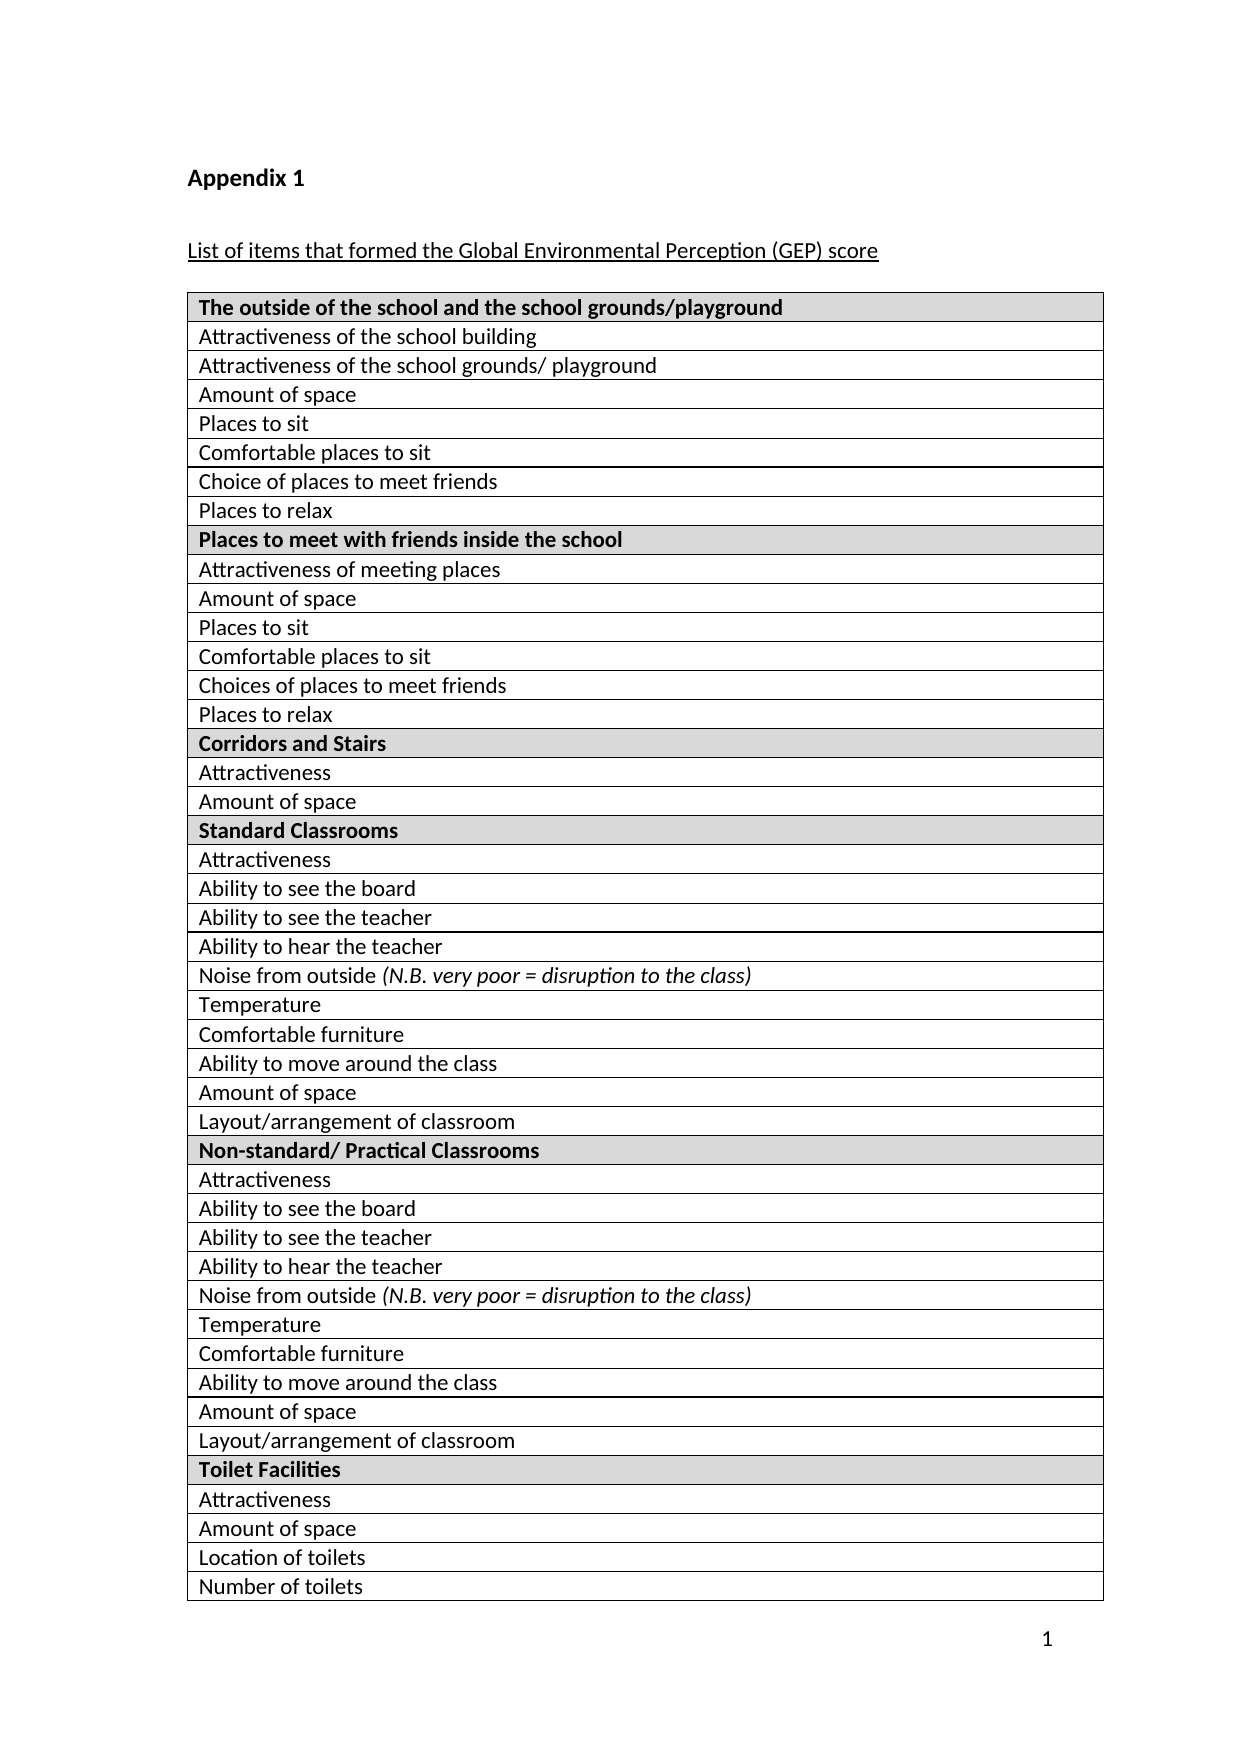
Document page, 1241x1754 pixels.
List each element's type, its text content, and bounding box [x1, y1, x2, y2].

table_cell Ability to see the teacher [188, 1223, 1103, 1251]
table_cell Amount of space [188, 380, 1103, 408]
table_cell Non-standard/ Practical Classrooms [188, 1136, 1103, 1164]
table_cell Amount of space [188, 1514, 1103, 1542]
table_cell Ability to see the board [188, 1194, 1103, 1222]
text List of items that formed the Global Environmental Perception (GEP) score [187, 236, 1053, 264]
table_cell Amount of space [188, 584, 1103, 612]
table_cell Noise from outside (N.B. very poor = disruption to the class) [188, 962, 1103, 989]
table_cell Comfortable furniture [188, 1020, 1103, 1048]
table_cell Choices of places to meet friends [188, 671, 1103, 699]
text Appendix 1 [187, 162, 1053, 193]
table_cell Places to sit [188, 409, 1103, 437]
table_cell Ability to see the teacher [188, 904, 1103, 931]
table_cell Comfortable places to sit [188, 439, 1103, 466]
table_cell Toilet Facilities [188, 1456, 1103, 1484]
table_cell Places to meet with friends inside the school [188, 526, 1103, 554]
table_cell Places to sit [188, 613, 1103, 641]
table_cell Amount of space [188, 787, 1103, 815]
table_cell Amount of space [188, 1398, 1103, 1426]
table_cell Amount of space [188, 1078, 1103, 1106]
table_cell Comfortable places to sit [188, 642, 1103, 670]
table_cell Attractiveness of the school building [188, 322, 1103, 350]
table_cell Temperature [188, 991, 1103, 1019]
table_cell Layout/arrangement of classroom [188, 1107, 1103, 1135]
table_cell Ability to move around the class [188, 1049, 1103, 1077]
table_cell Temperature [188, 1310, 1103, 1338]
table_cell Attractiveness of meeting places [188, 555, 1103, 583]
table_cell Places to relax [188, 700, 1103, 728]
table_cell Layout/arrangement of classroom [188, 1427, 1103, 1454]
table_header The outside of the school and the school grounds/playground [188, 293, 1103, 321]
table_cell Attractiveness [188, 1165, 1103, 1193]
table_cell Standard Classrooms [188, 816, 1103, 844]
table_cell Places to relax [188, 497, 1103, 524]
table_cell Noise from outside (N.B. very poor = disruption to the class) [188, 1281, 1103, 1309]
table_cell Ability to move around the class [188, 1369, 1103, 1396]
table_cell Choice of places to meet friends [188, 468, 1103, 496]
table_cell Number of toilets [188, 1572, 1103, 1600]
table_cell Ability to hear the teacher [188, 933, 1103, 961]
table_cell Attractiveness [188, 845, 1103, 873]
table_cell Attractiveness [188, 1485, 1103, 1513]
table_cell Ability to see the board [188, 874, 1103, 902]
table_cell Comfortable furniture [188, 1339, 1103, 1367]
table_cell Ability to hear the teacher [188, 1252, 1103, 1280]
table_cell Attractiveness of the school grounds/ playground [188, 351, 1103, 379]
table_cell Attractiveness [188, 758, 1103, 786]
table_cell Corridors and Stairs [188, 729, 1103, 757]
table_cell Location of toilets [188, 1543, 1103, 1571]
